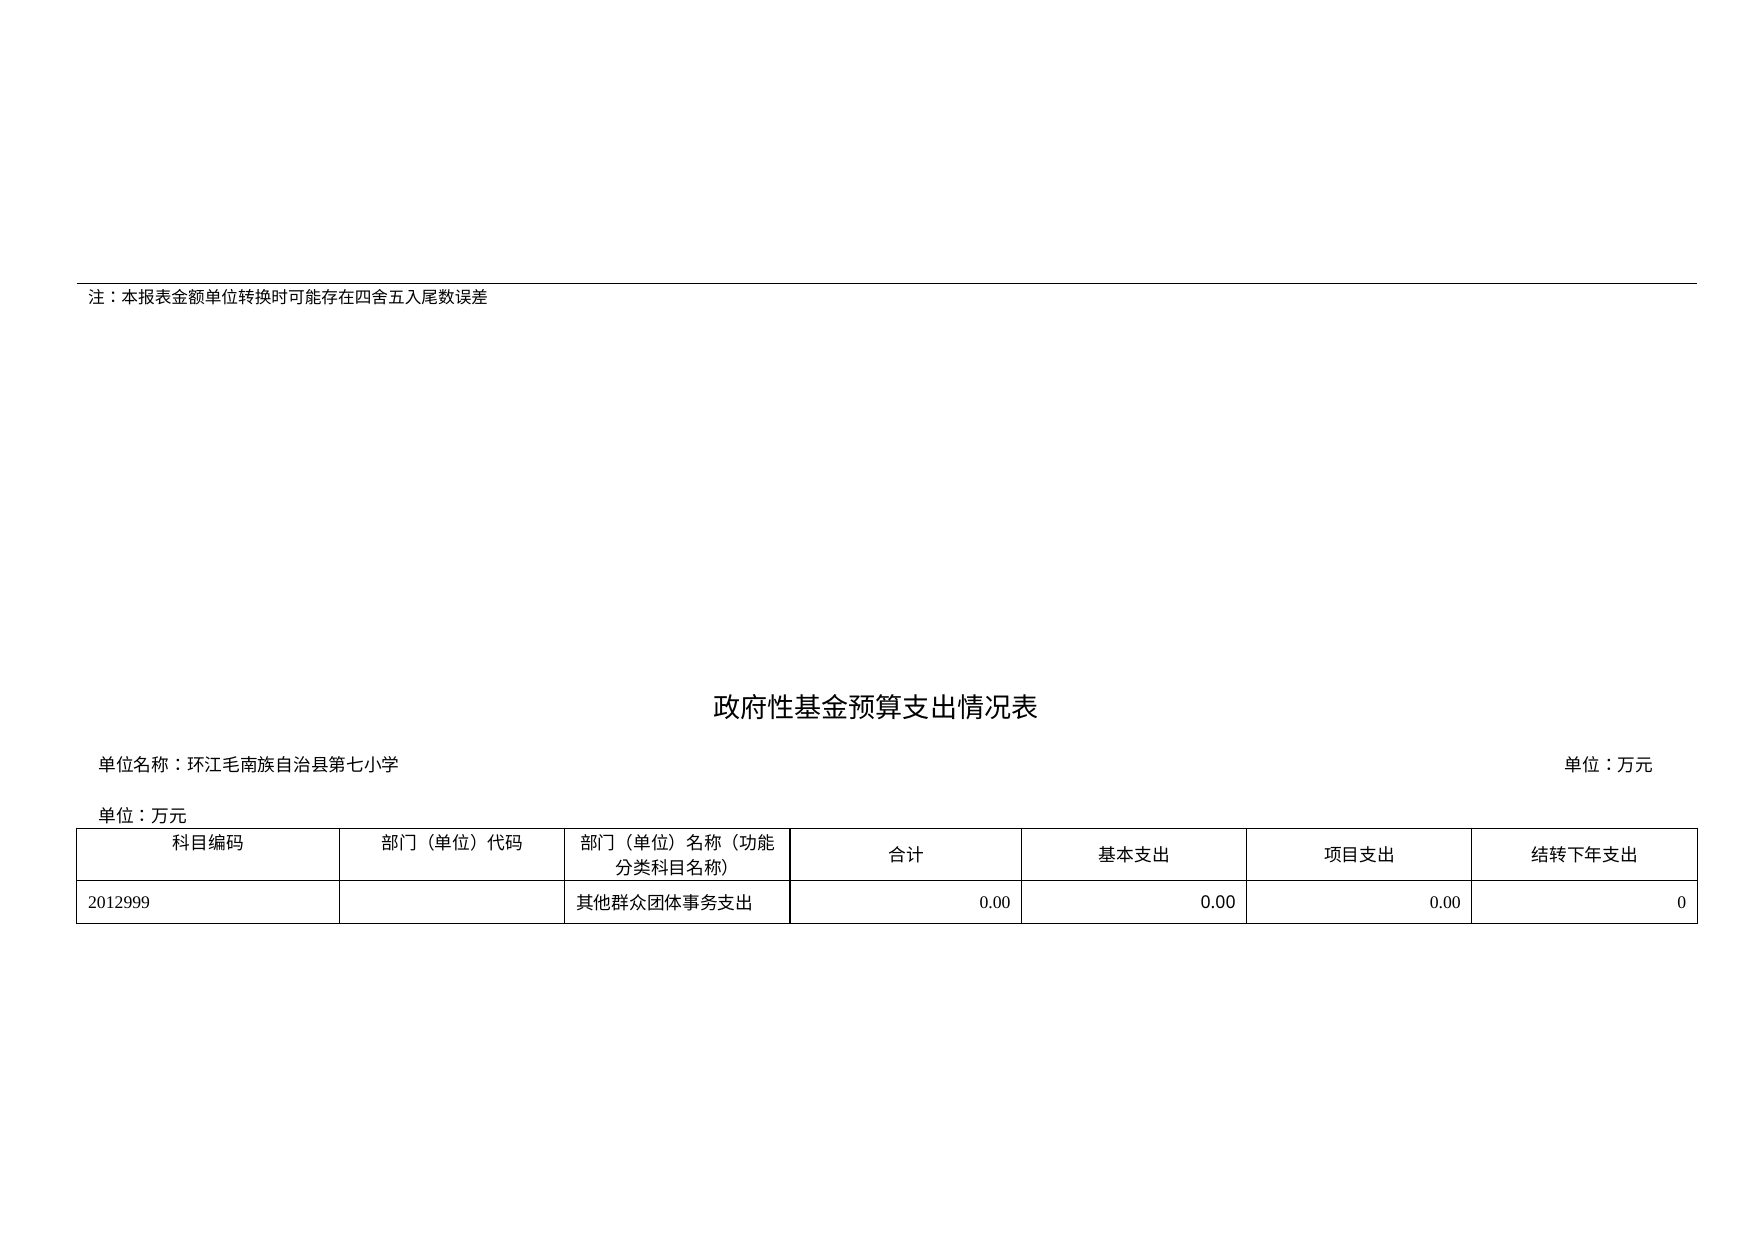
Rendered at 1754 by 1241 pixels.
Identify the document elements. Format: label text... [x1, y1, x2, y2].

table_cell 其他群众团体事务支出 [565, 881, 789, 923]
table_cell 部门（单位）名称（功能分类科目名称） [565, 829, 789, 880]
table_cell [340, 881, 564, 923]
table_cell 0.00 [1022, 881, 1246, 923]
table_cell 合计 [791, 829, 1021, 880]
table_cell 项目支出 [1247, 829, 1471, 880]
table_cell 0.00 [1247, 881, 1471, 923]
table_cell 0.00 [791, 881, 1021, 923]
table_header 单位名称：环江毛南族自治县第七小学 单位：万元 [77, 751, 1472, 827]
subtitle 政府性基金预算支出情况表 [77, 686, 1674, 726]
table_cell 0 [1472, 881, 1697, 923]
table_cell 部门（单位）代码 [340, 829, 564, 880]
table_cell 结转下年支出 [1472, 829, 1697, 880]
table_cell 注：本报表金额单位转换时可能存在四舍五入尾数误差 [77, 284, 1697, 315]
table_cell 2012999 [77, 881, 339, 923]
table_cell 科目编码 [77, 829, 339, 880]
table_cell 基本支出 [1022, 829, 1246, 880]
table_header 单位：万元 [1472, 751, 1697, 827]
